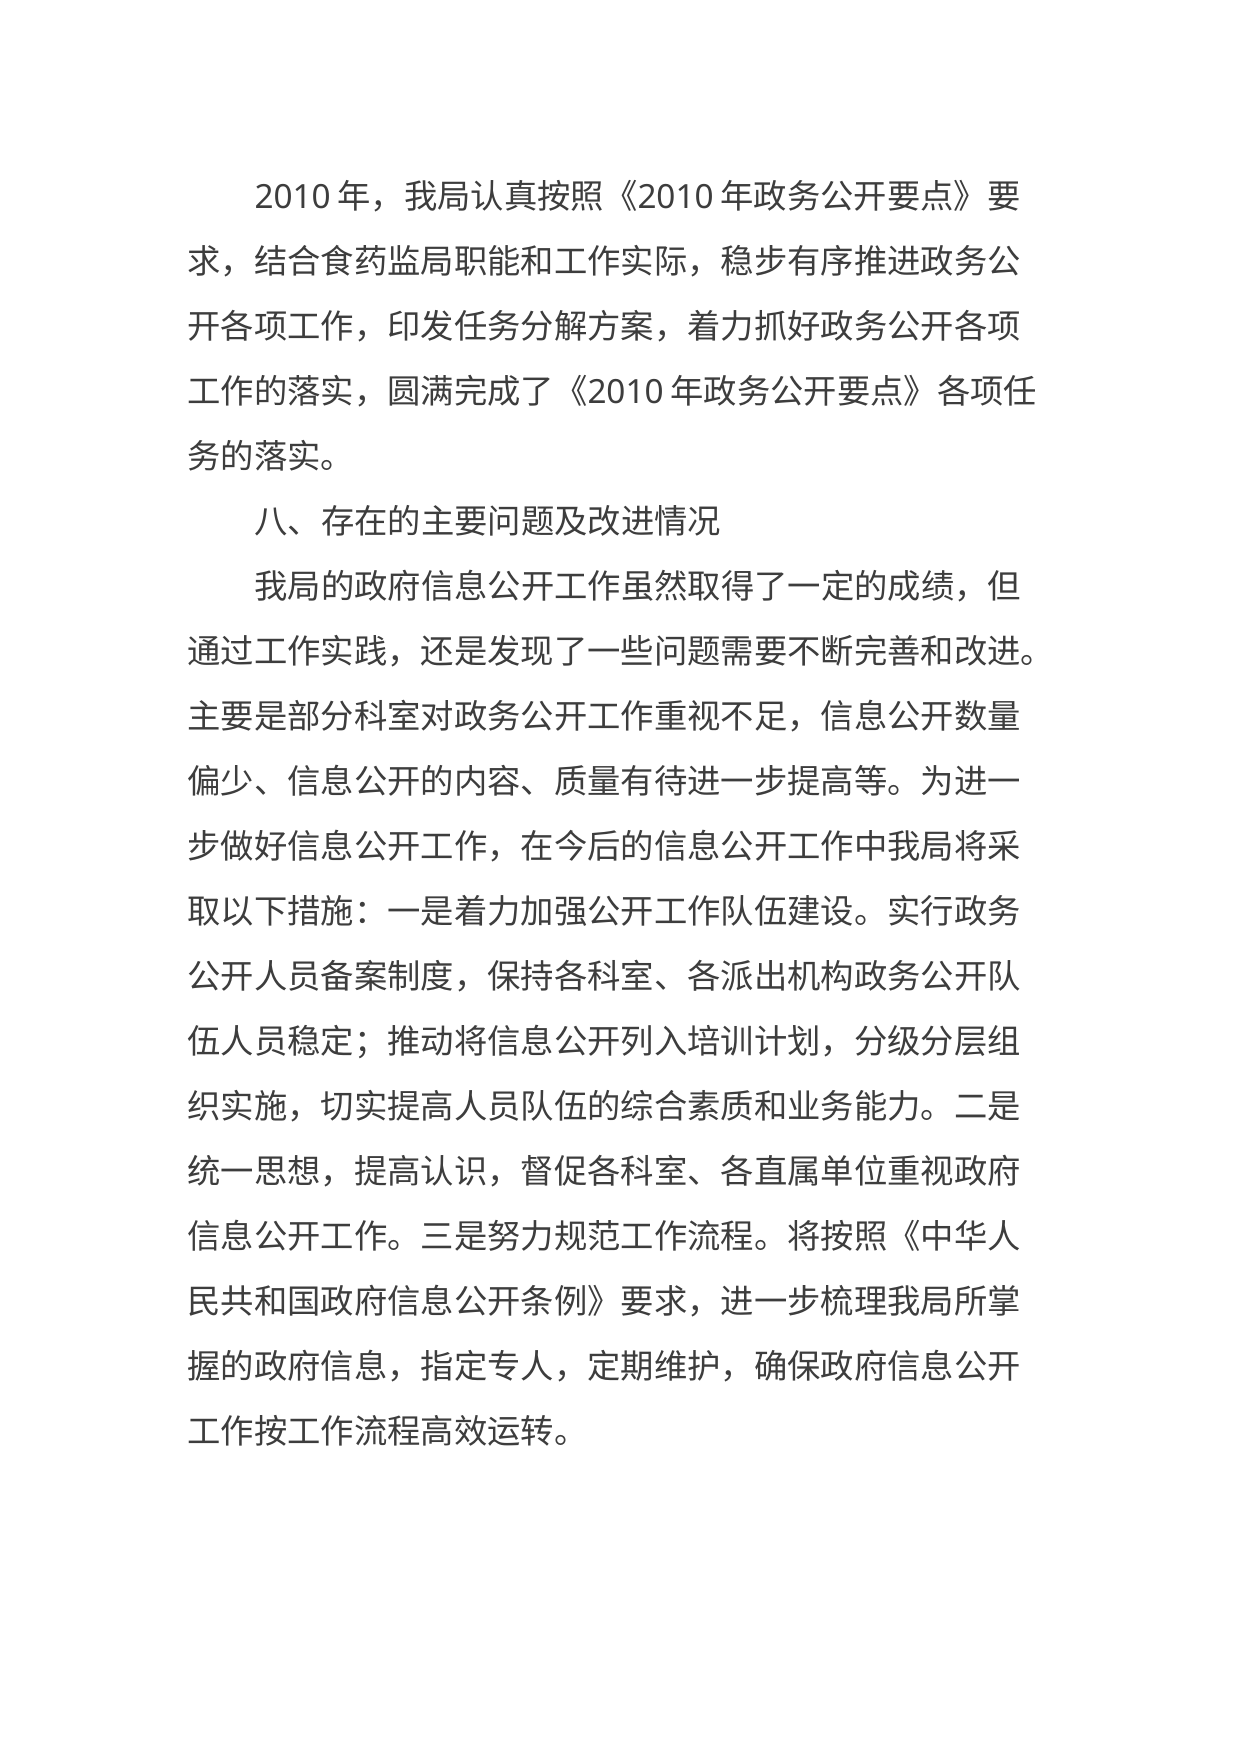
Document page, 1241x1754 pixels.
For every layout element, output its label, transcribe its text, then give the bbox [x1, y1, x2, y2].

text 八、存在的主要问题及改进情况 [187, 487, 1053, 552]
text 我局的政府信息公开工作虽然取得了一定的成绩，但通过工作实践，还是发现了一些问题需要不断完善和改进。主要是部分科室对政务公开工作重视不足，信息公开数量偏少、信息公开的内容、质量有待进一步提高等。为进一步做好信息公开工作，在今后的信息公开工作中我局将采取以下措施：一是着力加强公开工作队伍建设。实行政务公开人员备案制度，保持各科室、各派出机构政务公开队伍人员稳定；推动将信息公开列入培训计划，分级分层组织实施，切实提高人员队伍的综合素质和业务能力。二是统一思想，提高认识，督促各科室、各直属单位重视政府信息公开工作。三是努力规范工作流程。将按照《中华人民共和国政府信息公开条例》要求，进一步梳理我局所掌握的政府信息，指定专人，定期维护，确保政府信息公开工作按工作流程高效运转。 [187, 552, 1053, 1462]
text 2010年，我局认真按照《2010年政务公开要点》要求，结合食药监局职能和工作实际，稳步有序推进政务公开各项工作，印发任务分解方案，着力抓好政务公开各项工作的落实，圆满完成了《2010年政务公开要点》各项任务的落实。 [187, 162, 1053, 487]
